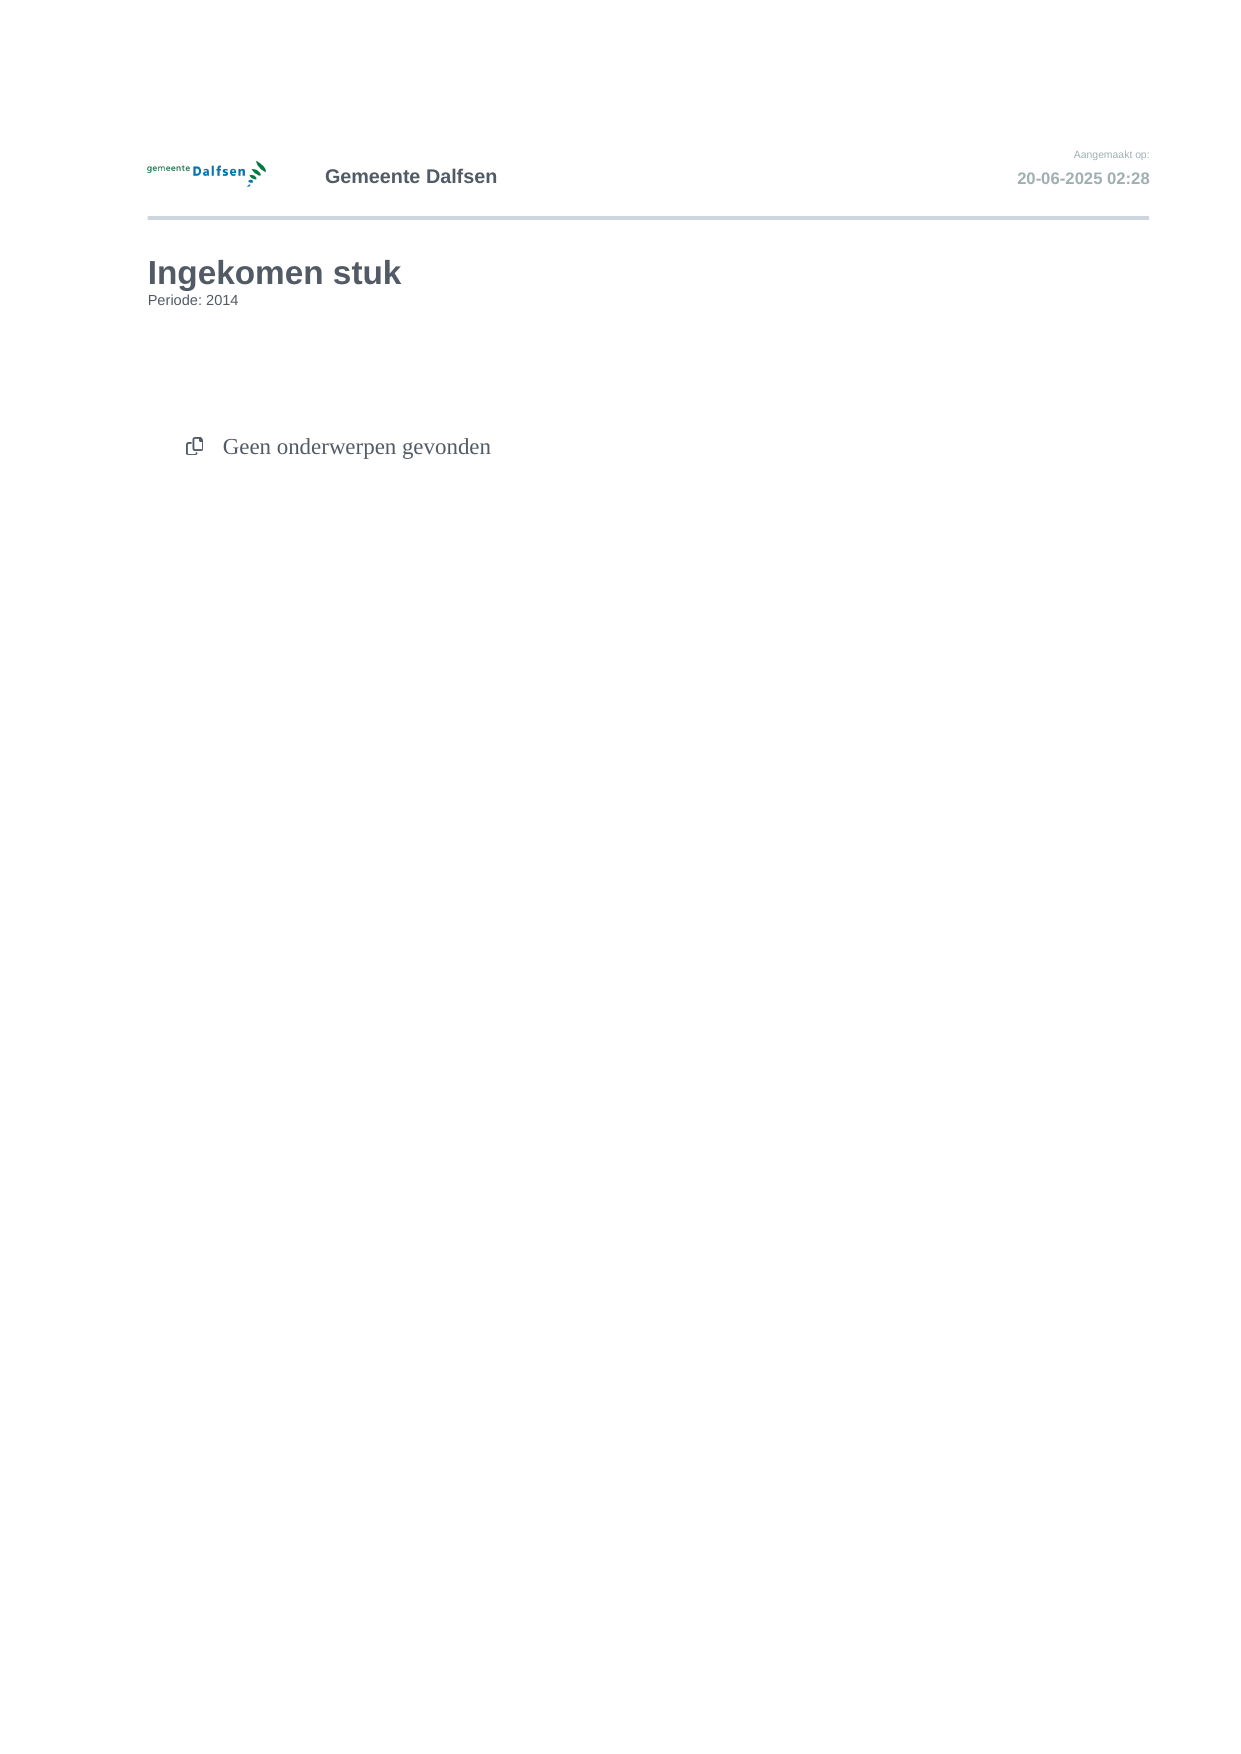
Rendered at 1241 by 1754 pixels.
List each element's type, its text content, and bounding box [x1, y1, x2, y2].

table_cell Periode: 2014 [148, 292, 727, 325]
table_cell 20-06-2025 02:28 [727, 161, 1149, 188]
picture [186, 437, 203, 455]
table_header [148, 148, 325, 188]
list Geen onderwerpen gevonden [185, 433, 1093, 459]
table_header Gemeente Dalfsen [325, 148, 727, 188]
picture [147, 161, 266, 187]
table_header Ingekomen stuk [148, 245, 727, 292]
picture [147, 216, 1150, 220]
table_header Aangemaakt op: [727, 148, 1149, 161]
